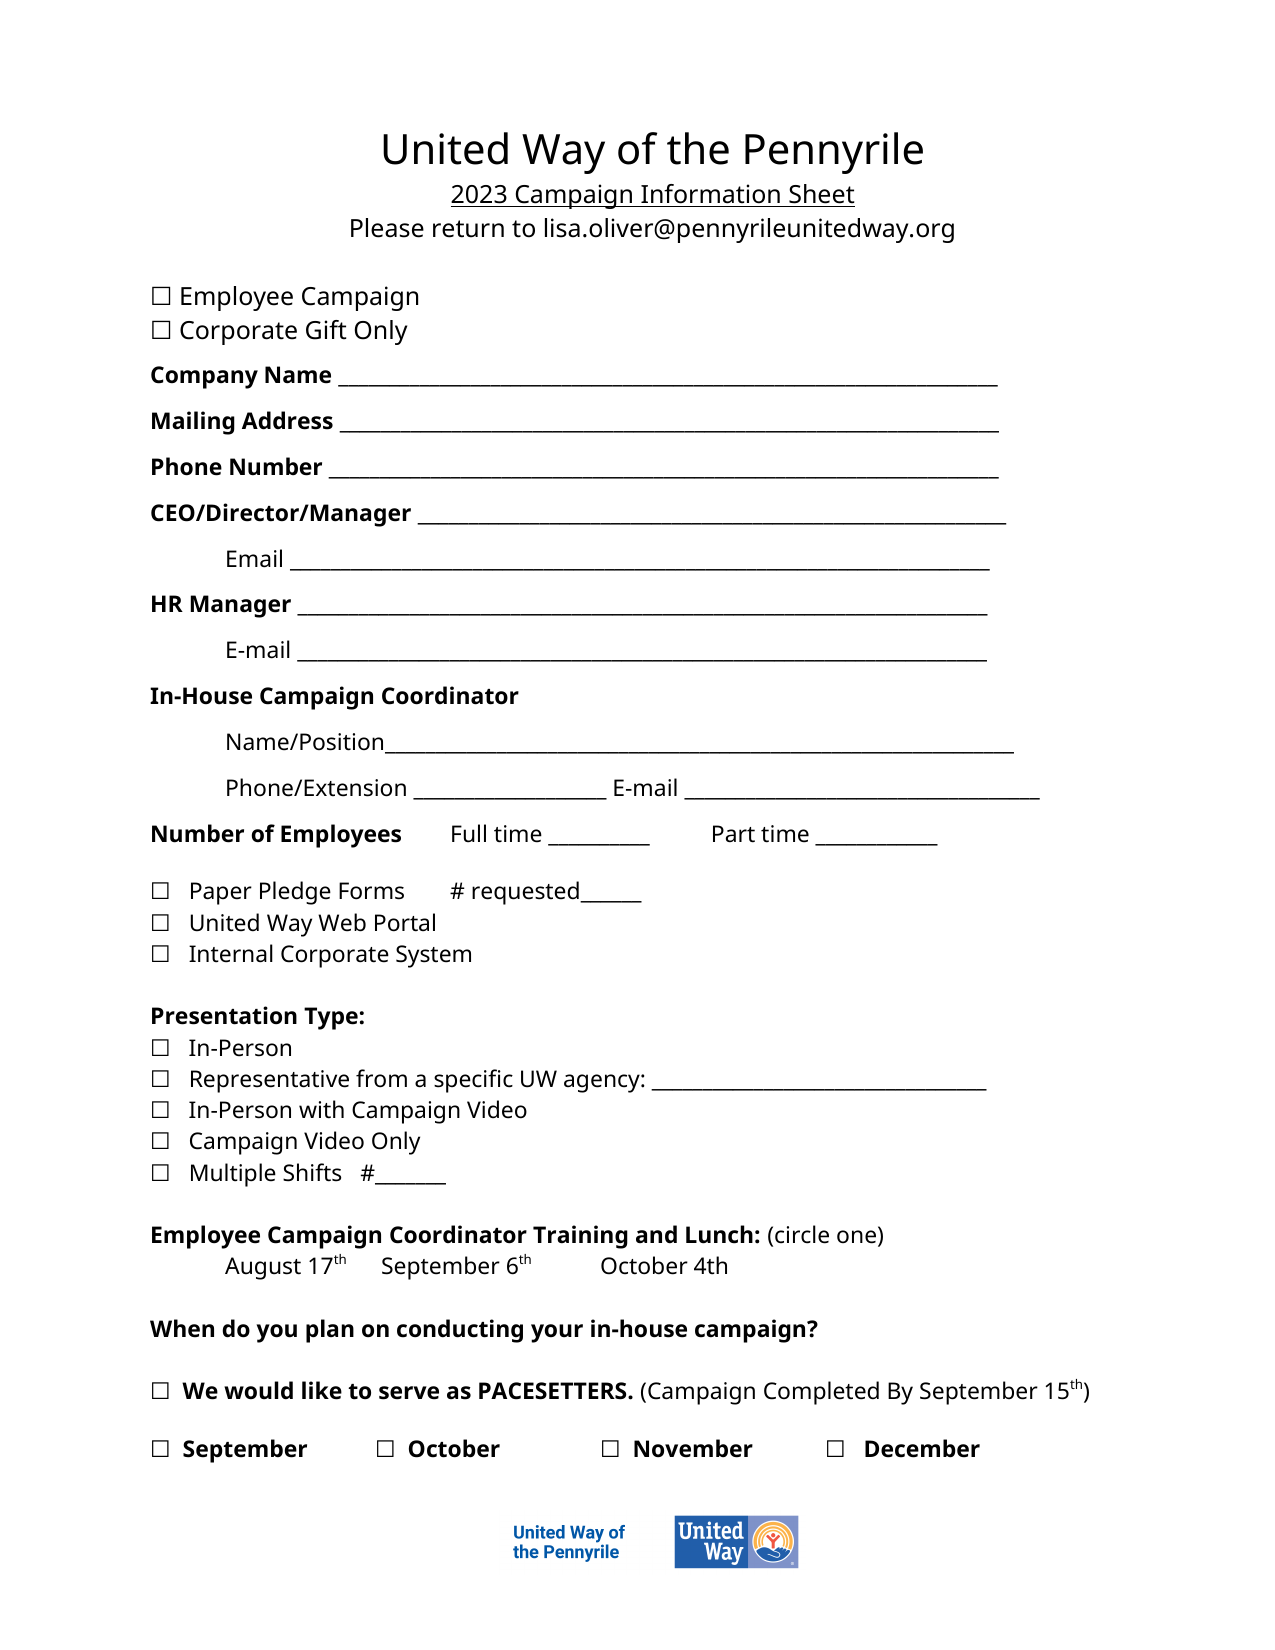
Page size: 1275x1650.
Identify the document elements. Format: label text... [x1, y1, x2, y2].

subtitle In-House Campaign Coordinator [150, 668, 1155, 714]
text Representative from a specific UW agency: _________________________________ [150, 1063, 1155, 1094]
text HR Manager ____________________________________________________________________ [150, 576, 1155, 622]
text In-Person with Campaign Video [150, 1094, 1155, 1125]
text In-Person [150, 1032, 1155, 1063]
text United Way Web Portal [150, 907, 1155, 938]
picture [499, 1510, 806, 1575]
text Employee Campaign Coordinator Training and Lunch: (circle one) [150, 1219, 1155, 1250]
subtitle Company Name _________________________________________________________________ [150, 347, 1155, 393]
text CEO/Director/Manager __________________________________________________________ [150, 484, 1155, 530]
text Paper Pledge Forms # requested______ [150, 875, 1155, 907]
subtitle Name/Position______________________________________________________________ [150, 714, 1155, 759]
text E-mail ____________________________________________________________________ [150, 622, 1155, 668]
text Internal Corporate System [150, 938, 1155, 969]
text Mailing Address _________________________________________________________________ [150, 393, 1155, 439]
subtitle United Way of the Pennyrile [150, 120, 1155, 177]
text Corporate Gift Only [150, 313, 1155, 347]
text We would like to serve as PACESETTERS. (Campaign Completed By September 15th) [150, 1375, 1155, 1407]
text Employee Campaign [150, 279, 1155, 313]
text Please return to lisa.oliver@pennyrileunitedway.org [150, 211, 1155, 245]
text September October November December [150, 1433, 1155, 1464]
subtitle 2023 Campaign Information Sheet [150, 177, 1155, 211]
text Phone Number __________________________________________________________________ [150, 439, 1155, 484]
text August 17th September 6th October 4th [150, 1250, 1155, 1282]
text Campaign Video Only [150, 1125, 1155, 1157]
text Email _____________________________________________________________________ [150, 530, 1155, 576]
text When do you plan on conducting your in-house campaign? [150, 1313, 1155, 1344]
text Number of Employees Full time __________ Part time ____________ [150, 805, 1155, 851]
text Multiple Shifts #_______ [150, 1157, 1155, 1188]
subtitle Phone/Extension ___________________ E-mail ___________________________________ [150, 759, 1155, 805]
text Presentation Type: [150, 1000, 1155, 1032]
